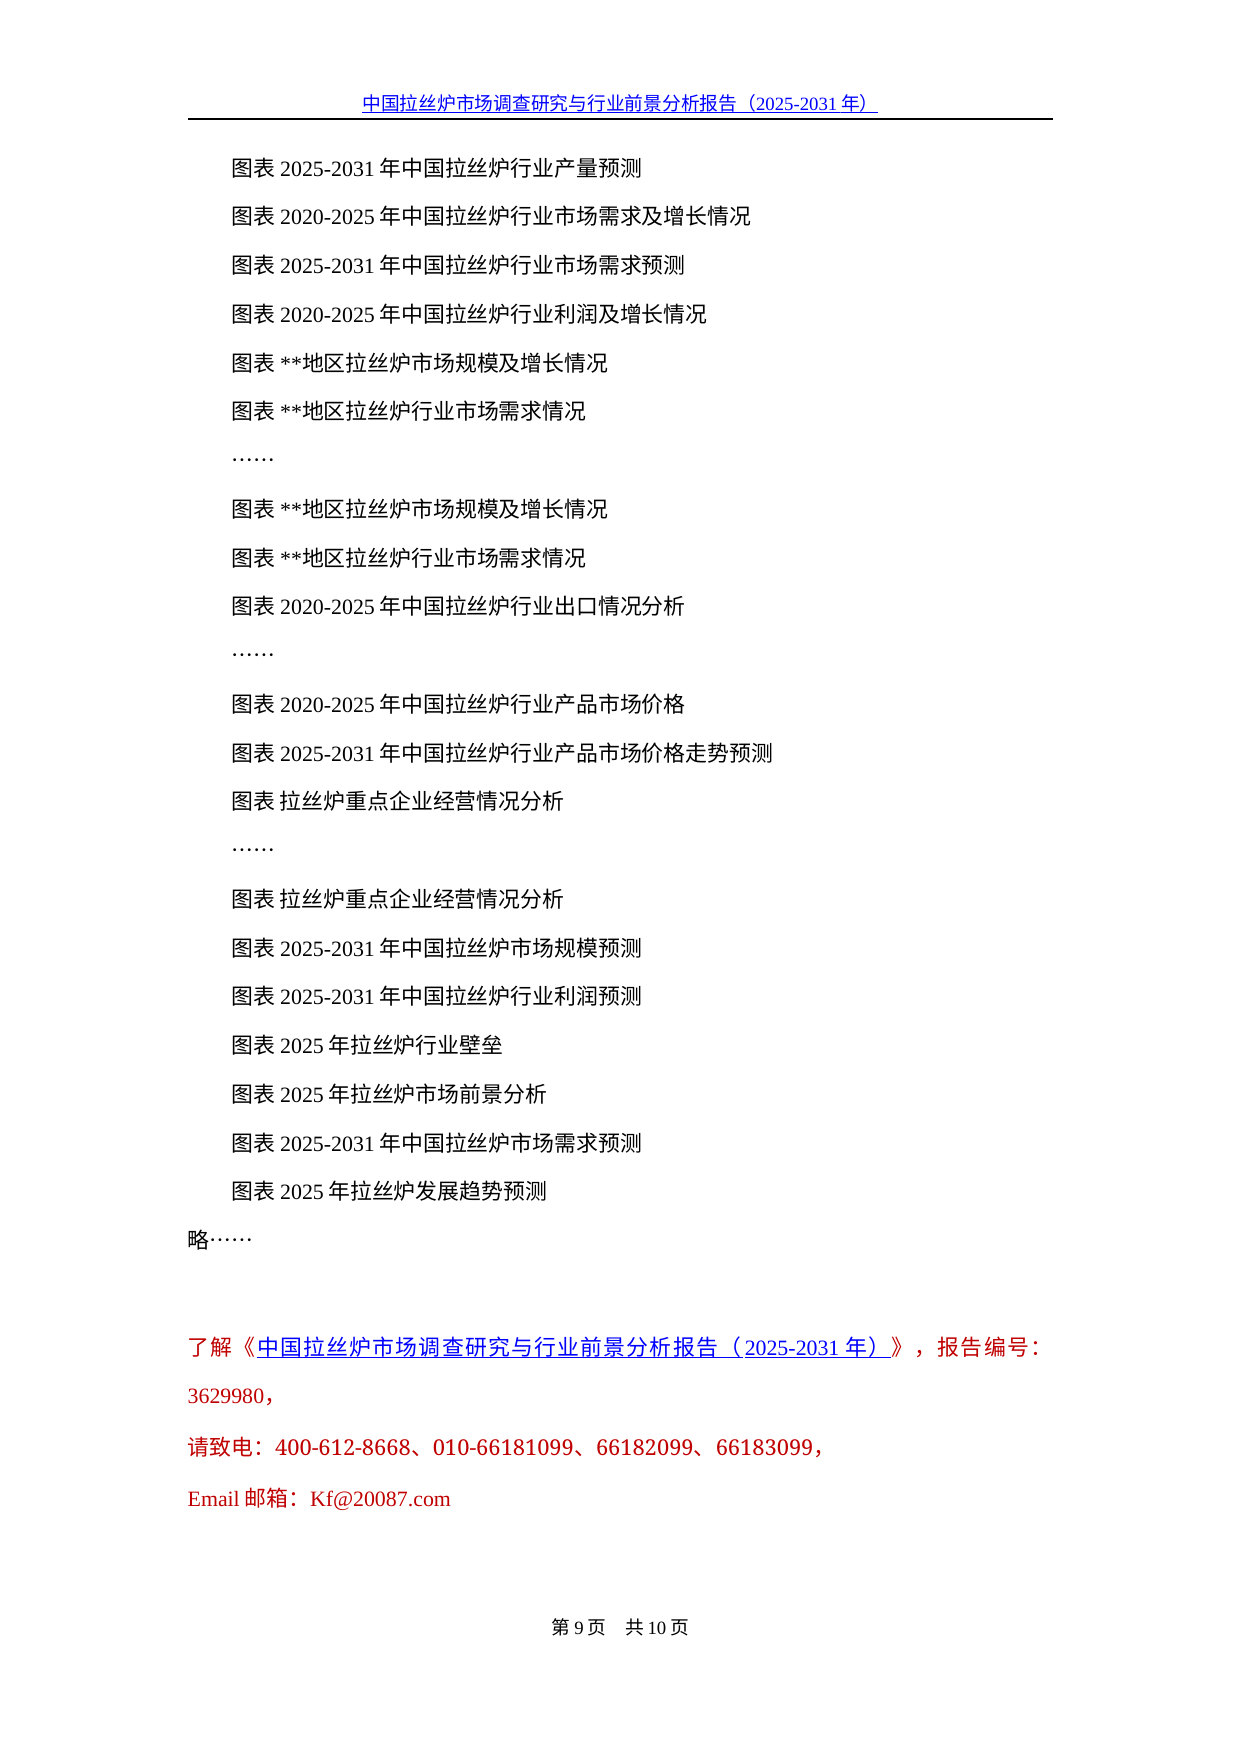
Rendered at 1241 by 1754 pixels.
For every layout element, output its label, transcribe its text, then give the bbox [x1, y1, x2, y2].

text Email邮箱：Kf@20087.com [187, 1481, 1053, 1513]
text 请致电：400-612-8668、010-66181099、66182099、66183099， [187, 1429, 1053, 1462]
text 了解《中国拉丝炉市场调查研究与行业前景分析报告（2025-2031年）》，报告编号：3629980， [187, 1329, 1053, 1410]
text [187, 150, 1053, 1255]
